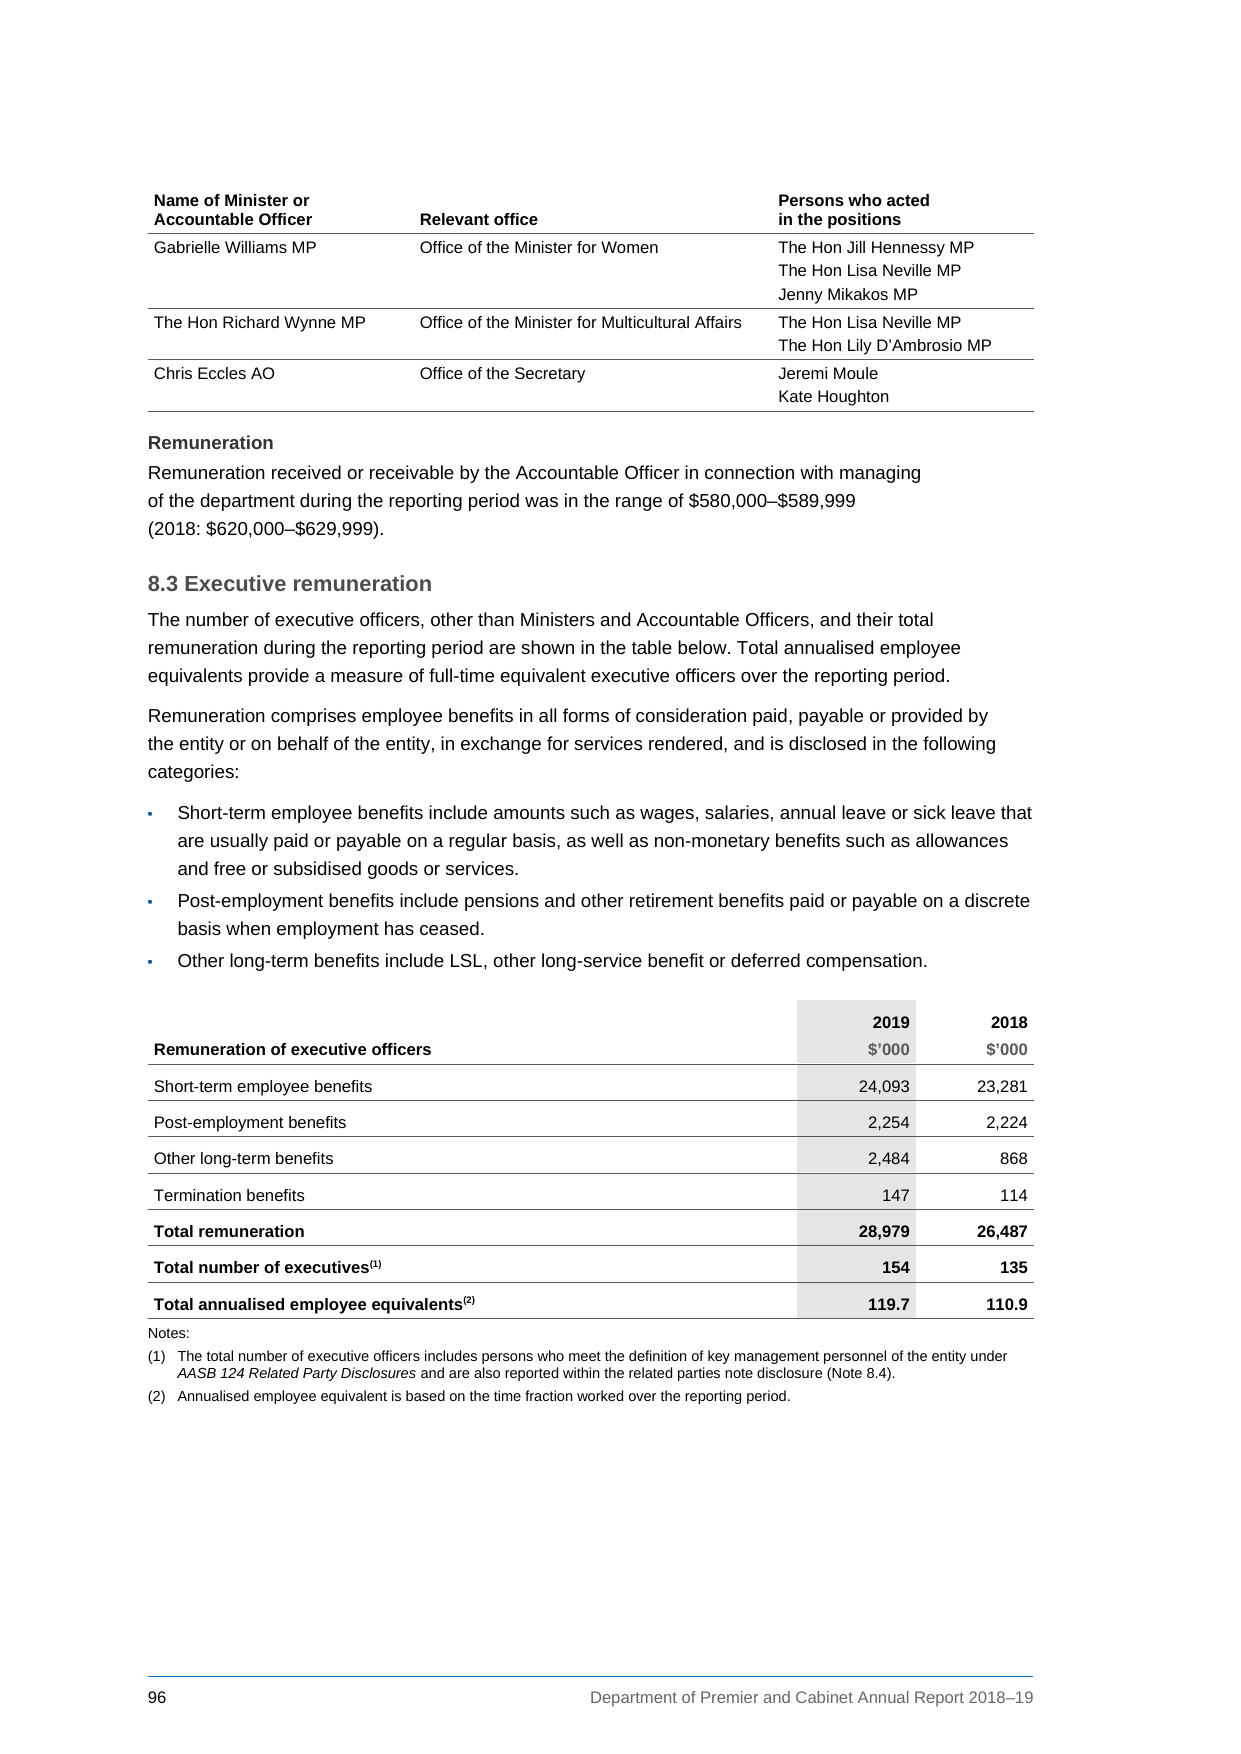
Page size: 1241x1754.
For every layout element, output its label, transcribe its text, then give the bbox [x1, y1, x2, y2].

table_cell Total annualised employee equivalents(2) [148, 1283, 797, 1318]
table_header Remuneration of executive officers [148, 1000, 797, 1063]
table_cell Gabrielle Williams MP [148, 234, 413, 308]
table_cell Total remuneration [148, 1210, 797, 1245]
list Other long-term benefits include LSL, other long-service benefit or deferred compensation. [148, 950, 1033, 972]
text (1) The total number of executive officers includes persons who meet the definition of key management personnel of the entity under AASB 124 Related Party Disclosures and are also reported within the related parties note disclosure (Note 8.4). [148, 1348, 1033, 1381]
table_header Name of Minister or Accountable Officer [148, 178, 413, 233]
table_cell 28,979 [797, 1210, 916, 1245]
table_cell Office of the Minister for Multicultural Affairs [414, 309, 772, 359]
text Remuneration comprises employee benefits in all forms of consideration paid, payable or provided by the entity or on behalf of the entity, in exchange for services rendered, and is disclosed in the following categories: [148, 705, 1033, 783]
table_cell Office of the Minister for Women [414, 234, 772, 308]
table_cell Other long-term benefits [148, 1137, 797, 1172]
table_cell 24,093 [797, 1065, 916, 1100]
subtitle 8.3 Executive remuneration [148, 571, 1033, 596]
table_header 2019 $’000 [797, 1000, 916, 1063]
table_cell 135 [916, 1246, 1034, 1282]
table_cell 154 [797, 1246, 916, 1282]
table_cell 26,487 [916, 1210, 1034, 1245]
table_cell The Hon Jill Hennessy MP The Hon Lisa Neville MP Jenny Mikakos MP [772, 234, 1034, 308]
table_cell Termination benefits [148, 1174, 797, 1209]
list Post-employment benefits include pensions and other retirement benefits paid or payable on a discrete basis when employment has ceased. [148, 890, 1033, 939]
text Notes: [148, 1325, 1033, 1341]
table_header Persons who acted in the positions [772, 178, 1034, 233]
table_cell 2,484 [797, 1137, 916, 1172]
table_cell 23,281 [916, 1065, 1034, 1100]
text (2) Annualised employee equivalent is based on the time fraction worked over the reporting period. [148, 1387, 1033, 1404]
table_header 2018 $’000 [916, 1000, 1034, 1063]
text Remuneration received or receivable by the Accountable Officer in connection with managing of the department during the reporting period was in the range of $580,000–$589,999 (2018: $620,000–$629,999). [148, 462, 1033, 539]
subtitle Remuneration [148, 432, 1033, 453]
table_cell The Hon Lisa Neville MP The Hon Lily D’Ambrosio MP [772, 309, 1034, 359]
table_cell The Hon Richard Wynne MP [148, 309, 413, 359]
table_cell Post-employment benefits [148, 1101, 797, 1136]
table_cell Short-term employee benefits [148, 1065, 797, 1100]
table_cell 119.7 [797, 1283, 916, 1318]
table_cell 147 [797, 1174, 916, 1209]
table_header Relevant office [414, 178, 772, 233]
table_cell Chris Eccles AO [148, 360, 413, 411]
table_cell 114 [916, 1174, 1034, 1209]
table_cell Jeremi Moule Kate Houghton [772, 360, 1034, 411]
table_cell 2,254 [797, 1101, 916, 1136]
table_cell 2,224 [916, 1101, 1034, 1136]
table_cell Total number of executives(1) [148, 1246, 797, 1282]
table_cell Office of the Secretary [414, 360, 772, 411]
list Short-term employee benefits include amounts such as wages, salaries, annual leave or sick leave that are usually paid or payable on a regular basis, as well as non-monetary benefits such as allowances and free or subsidised goods or services. [148, 802, 1033, 879]
table_cell 868 [916, 1137, 1034, 1172]
text The number of executive officers, other than Ministers and Accountable Officers, and their total remuneration during the reporting period are shown in the table below. Total annualised employee equivalents provide a measure of full-time equivalent executive officers over the reporting period. [148, 609, 1033, 686]
table_cell 110.9 [916, 1283, 1034, 1318]
